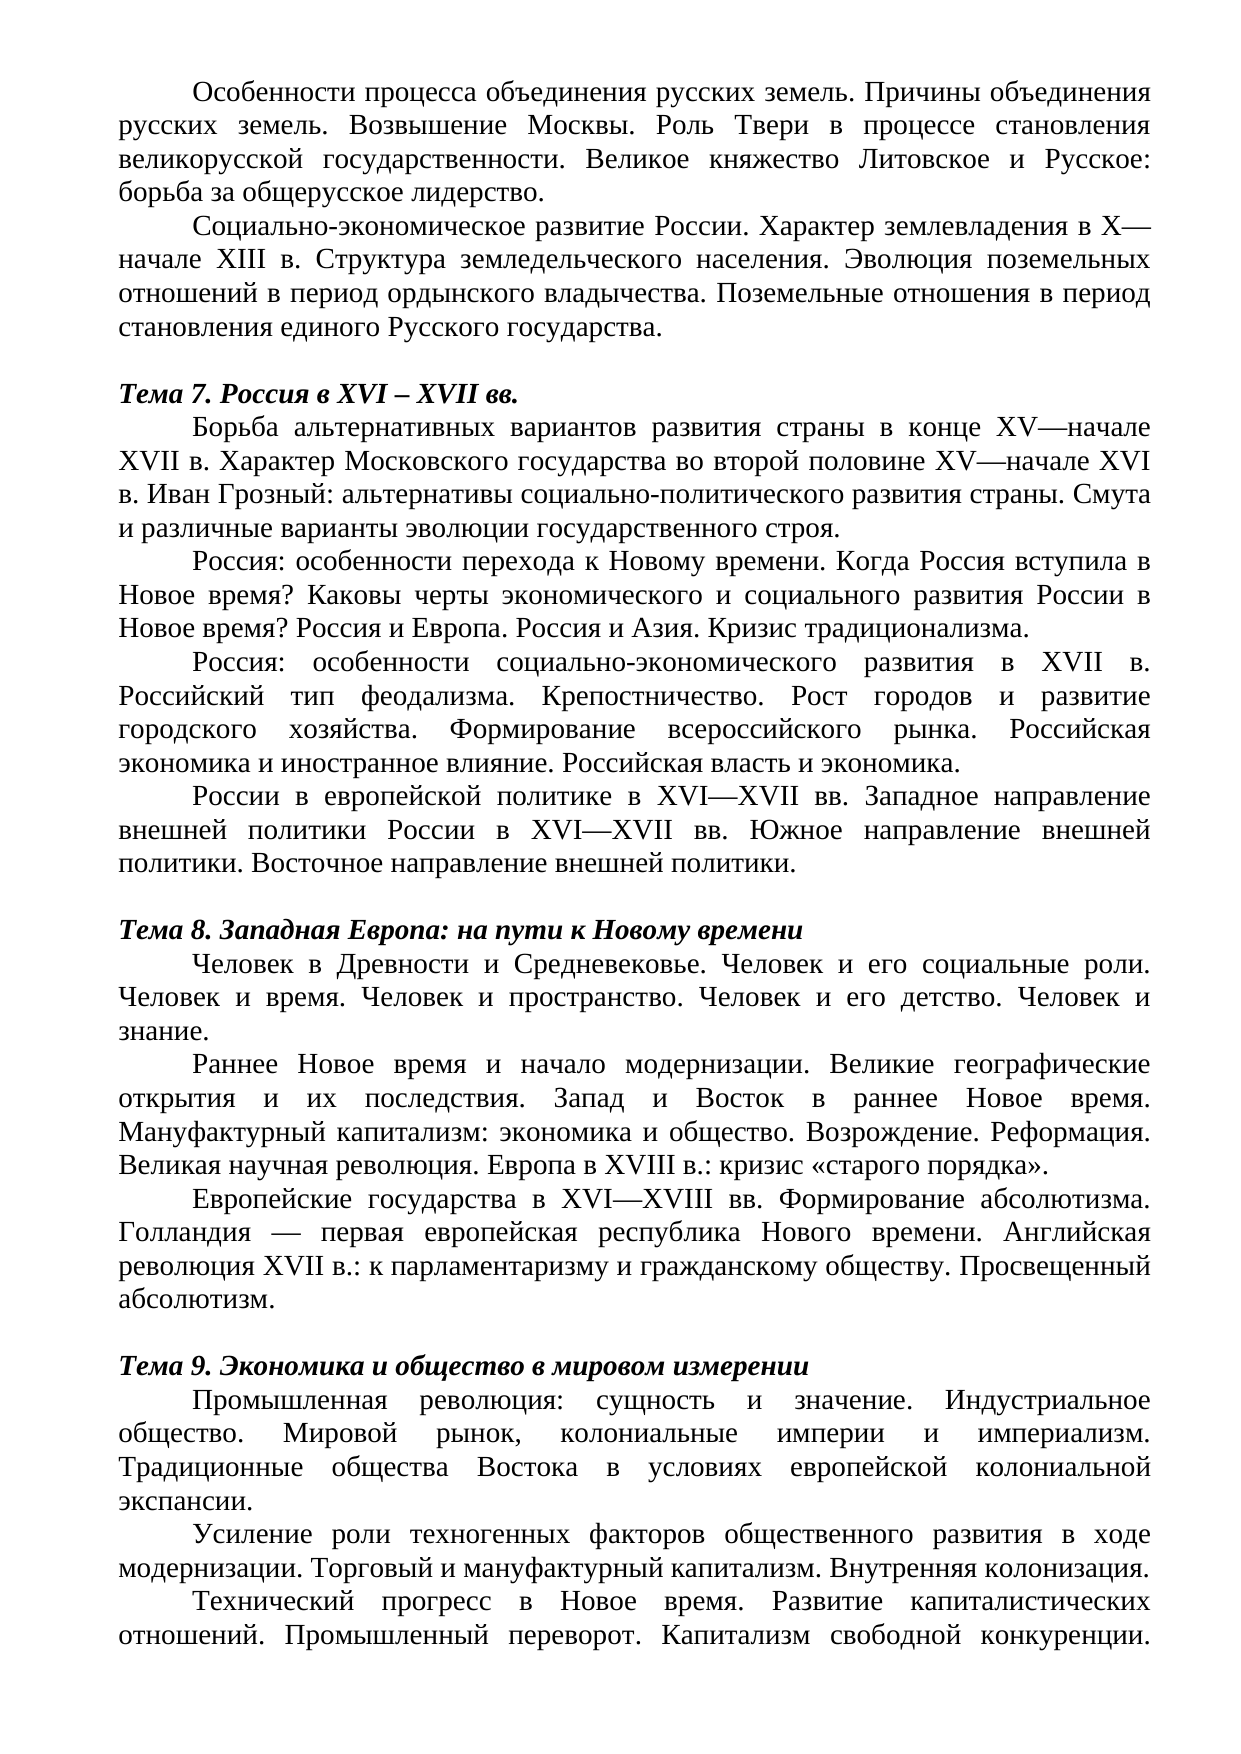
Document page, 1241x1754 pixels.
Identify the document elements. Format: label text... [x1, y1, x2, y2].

text России в европейской политике в XVI—XVII вв. Западное направление внешней политики России в XVI—XVII вв. Южное направление внешней политики. Восточное направление внешней политики. [118, 778, 1152, 879]
text Тема 8. Западная Европа: на пути к Новому времени [118, 912, 1152, 946]
text Россия: особенности перехода к Новому времени. Когда Россия вступила в Новое время? Каковы черты экономического и социального развития России в Новое время? Россия и Европа. Россия и Азия. Кризис традиционализма. [118, 543, 1152, 644]
text Социально-экономическое развитие России. Характер землевладения в X—начале XIII в. Структура земледельческого населения. Эволюция поземельных отношений в период ордынского владычества. Поземельные отношения в период становления единого Русского государства. [118, 208, 1152, 342]
text Борьба альтернативных вариантов развития страны в конце XV—начале XVII в. Характер Московского государства во второй половине XV—начале XVI в. Иван Грозный: альтернативы социально-политического развития страны. Смута и различные варианты эволюции государственного строя. [118, 409, 1152, 543]
text Человек в Древности и Средневековье. Человек и его социальные роли. Человек и время. Человек и пространство. Человек и его детство. Человек и знание. [118, 946, 1152, 1047]
text Тема 9. Экономика и общество в мировом измерении [118, 1348, 1152, 1382]
text Раннее Новое время и начало модернизации. Великие географические открытия и их последствия. Запад и Восток в раннее Новое время. Мануфактурный капитализм: экономика и общество. Возрождение. Реформация. Великая научная революция. Европа в XVIII в.: кризис «старого порядка». [118, 1047, 1152, 1181]
text Европейские государства в XVI—XVIII вв. Формирование абсолютизма. Голландия — первая европейская республика Нового времени. Английская революция XVII в.: к парламентаризму и гражданскому обществу. Просвещенный абсолютизм. [118, 1181, 1152, 1315]
text Россия: особенности социально-экономического развития в XVII в. Российский тип феодализма. Крепостничество. Рост городов и развитие городского хозяйства. Формирование всероссийского рынка. Российская экономика и иностранное влияние. Российская власть и экономика. [118, 644, 1152, 778]
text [118, 1583, 1152, 1650]
text Усиление роли техногенных факторов общественного развития в ходе модернизации. Торговый и мануфактурный капитализм. Внутренняя колонизация. [118, 1516, 1152, 1583]
text Особенности процесса объединения русских земель. Причины объединения русских земель. Возвышение Москвы. Роль Твери в процессе становления великорусской государственности. Великое княжество Литовское и Русское: борьба за общерусское лидерство. [118, 74, 1152, 208]
text Тема 7. Россия в XVI – XVII вв. [118, 376, 1152, 409]
text Промышленная революция: сущность и значение. Индустриальное общество. Мировой рынок, колониальные империи и империализм. Традиционные общества Востока в условиях европейской колониальной экспансии. [118, 1382, 1152, 1516]
